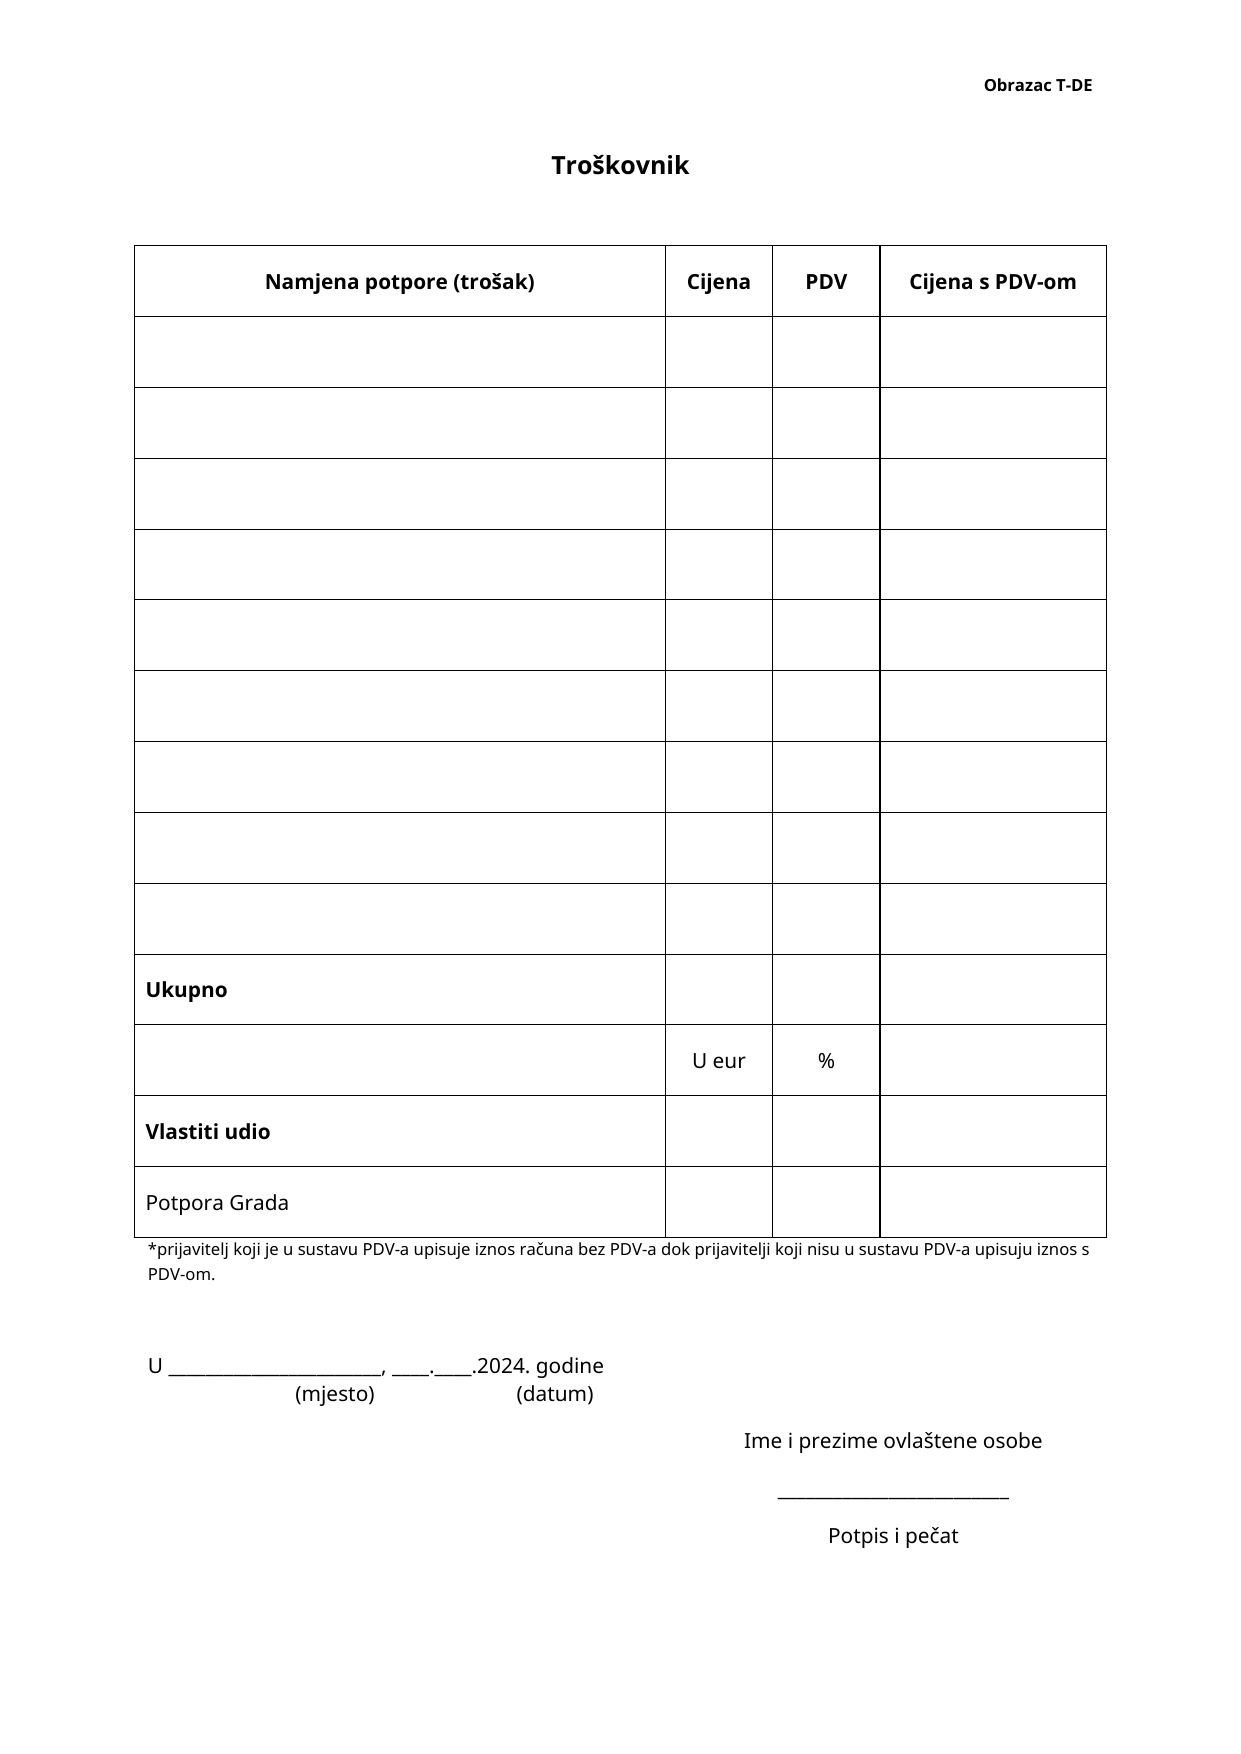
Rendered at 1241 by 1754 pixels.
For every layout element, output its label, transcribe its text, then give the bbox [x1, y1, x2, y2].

table_cell [135, 600, 665, 670]
table_cell U eur [666, 1025, 772, 1095]
table_cell [135, 671, 665, 741]
table_cell [135, 530, 665, 599]
table_cell [666, 1167, 772, 1237]
text U _______________________, ____.____.2024. godine [148, 1351, 1093, 1379]
text Troškovnik [148, 148, 1093, 182]
text _________________________ [694, 1474, 1093, 1502]
table_cell [666, 1096, 772, 1166]
table_cell [881, 671, 1106, 741]
table_cell [773, 742, 879, 812]
table_cell [135, 388, 665, 458]
table_cell [135, 459, 665, 528]
table_cell [666, 600, 772, 670]
table_cell [666, 317, 772, 387]
table_cell [666, 459, 772, 528]
table_cell [135, 884, 665, 953]
table_cell Vlastiti udio [135, 1096, 665, 1166]
table_cell [135, 742, 665, 812]
table_cell [135, 317, 665, 387]
table_cell [773, 955, 879, 1024]
table_cell [666, 742, 772, 812]
table_cell [666, 884, 772, 953]
table_header Cijena s PDV-om [881, 246, 1106, 316]
table_cell [666, 530, 772, 599]
table_cell [881, 600, 1106, 670]
table_cell [881, 317, 1106, 387]
table_cell [773, 1096, 879, 1166]
text Ime i prezime ovlaštene osobe [694, 1427, 1093, 1455]
table_cell [881, 742, 1106, 812]
table_header PDV [773, 246, 879, 316]
table_cell [773, 317, 879, 387]
table_cell [881, 530, 1106, 599]
table_cell [773, 388, 879, 458]
table_cell [881, 884, 1106, 953]
table_cell [666, 955, 772, 1024]
table_cell [666, 813, 772, 883]
table_header Cijena [666, 246, 772, 316]
table_cell [881, 459, 1106, 528]
table_cell [773, 813, 879, 883]
table_cell Ukupno [135, 955, 665, 1024]
table_cell [881, 1025, 1106, 1095]
table_cell [773, 530, 879, 599]
table_cell [666, 671, 772, 741]
table_cell [881, 1167, 1106, 1237]
table_cell [135, 813, 665, 883]
table_cell [773, 671, 879, 741]
table_cell [773, 884, 879, 953]
text *prijavitelj koji je u sustavu PDV-a upisuje iznos računa bez PDV-a dok prijavitelji koji nisu u sustavu PDV-a upisuju iznos s PDV-om. [148, 1238, 1093, 1285]
table_cell [666, 388, 772, 458]
table_cell [881, 955, 1106, 1024]
table_cell [773, 459, 879, 528]
table_cell [881, 813, 1106, 883]
text Potpis i pečat [694, 1521, 1093, 1549]
table_cell [773, 600, 879, 670]
table_cell [135, 1025, 665, 1095]
text (mjesto) (datum) [221, 1379, 1093, 1408]
table_cell [881, 388, 1106, 458]
table_cell % [773, 1025, 879, 1095]
table_cell [773, 1167, 879, 1237]
table_header Namjena potpore (trošak) [135, 246, 665, 316]
table_cell Potpora Grada [135, 1167, 665, 1237]
table_cell [881, 1096, 1106, 1166]
